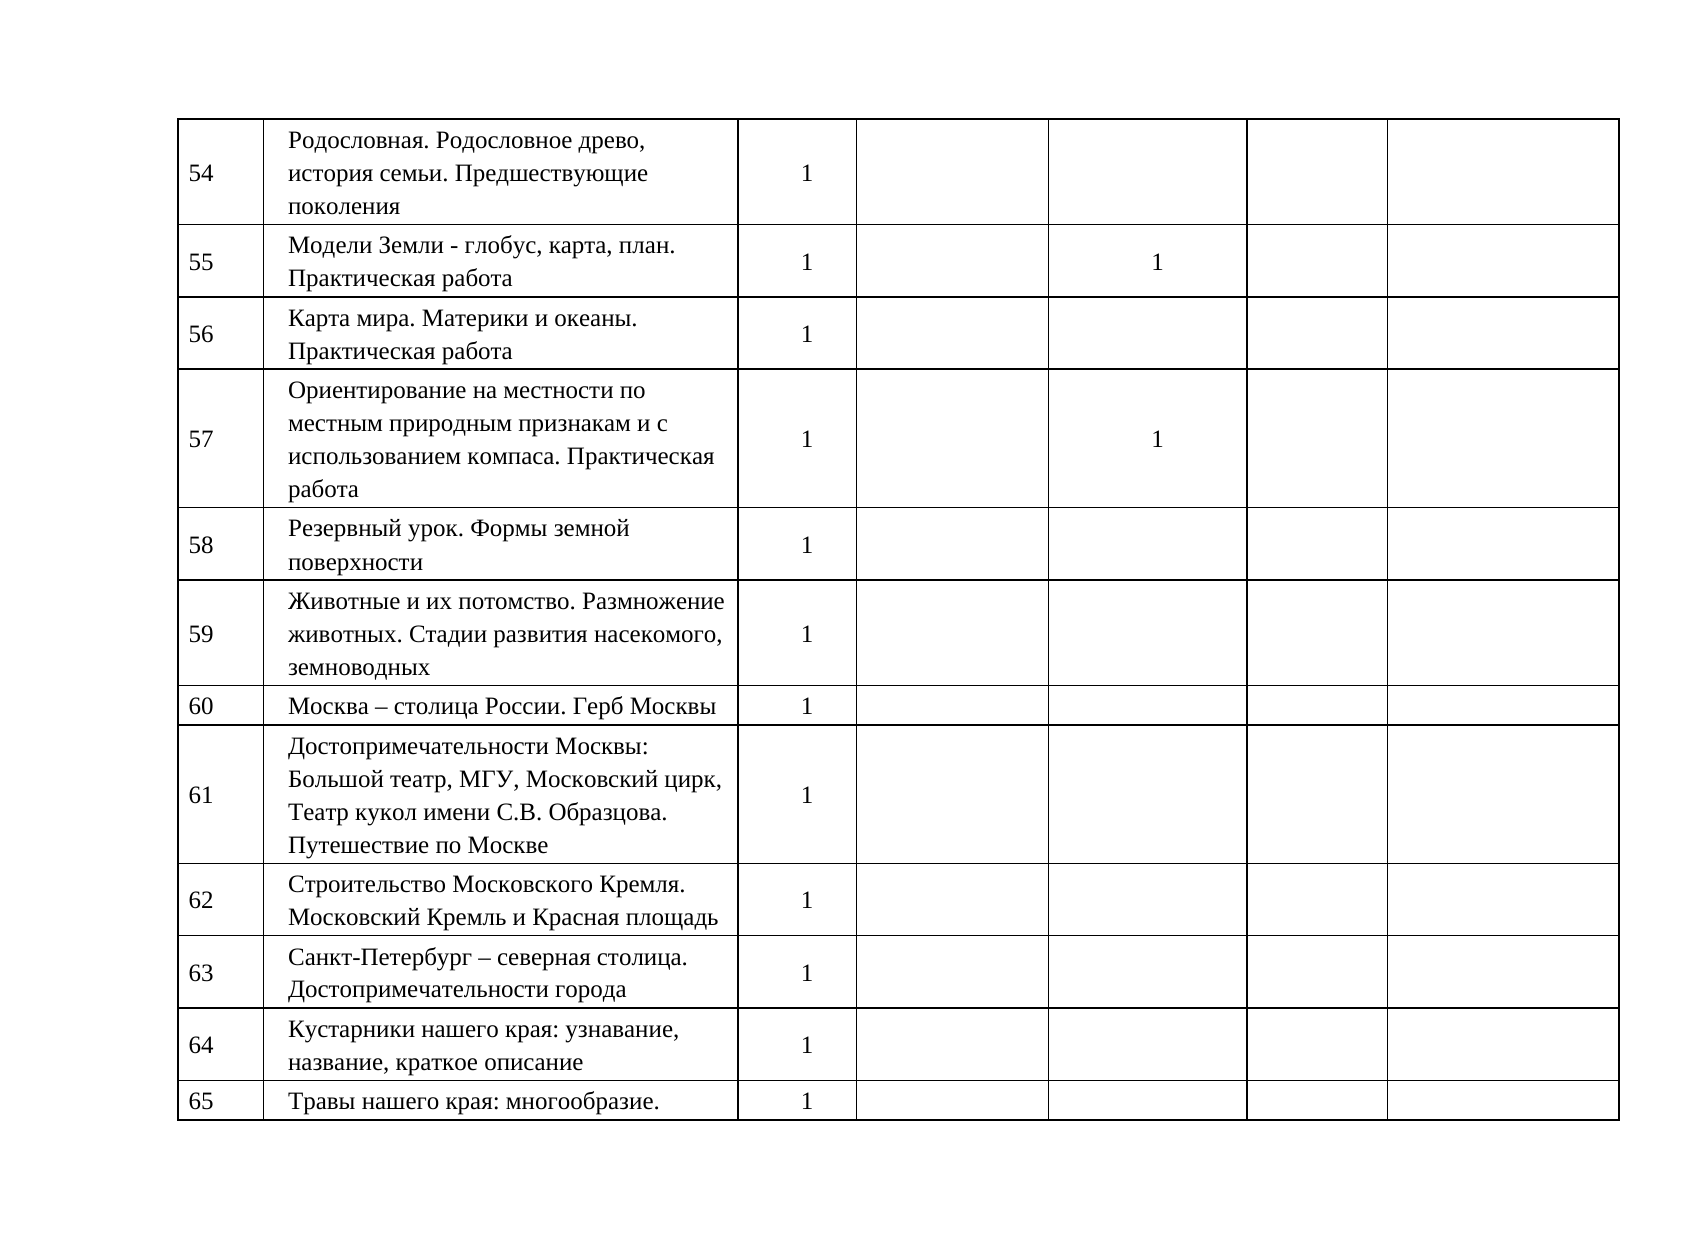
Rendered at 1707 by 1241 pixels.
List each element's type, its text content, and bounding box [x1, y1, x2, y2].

table_cell 61 [179, 726, 263, 862]
table_cell [1049, 508, 1246, 579]
table_cell [857, 864, 1048, 935]
table_cell [1248, 298, 1387, 368]
table_cell 55 [179, 225, 263, 296]
table_cell [1388, 1081, 1618, 1119]
table_cell [1388, 225, 1618, 296]
table_cell [1388, 1009, 1618, 1079]
table_cell [1049, 298, 1246, 368]
table_cell [857, 686, 1048, 724]
table_cell [1049, 1009, 1246, 1079]
table_cell [857, 1081, 1048, 1119]
table_cell [857, 936, 1048, 1007]
table_cell [1248, 581, 1387, 684]
table_cell [857, 370, 1048, 507]
table_cell [1388, 581, 1618, 684]
table_cell [1049, 936, 1246, 1007]
table_cell [1248, 508, 1387, 579]
table_cell [1388, 508, 1618, 579]
table_cell [1388, 370, 1618, 507]
table_cell [1049, 581, 1246, 684]
table_cell Резервный урок. Формы земной поверхности [264, 508, 737, 579]
table_cell Ориентирование на местности по местным природным признакам и с использованием компаса. Практическая работа [264, 370, 737, 507]
table_cell [1248, 120, 1387, 223]
table_cell 1 [739, 686, 856, 724]
table_cell [1388, 726, 1618, 862]
table_cell [857, 581, 1048, 684]
table_cell Модели Земли - глобус, карта, план. Практическая работа [264, 225, 737, 296]
table_cell Кустарники нашего края: узнавание, название, краткое описание [264, 1009, 737, 1079]
table_cell [1248, 370, 1387, 507]
table_cell 1 [739, 1009, 856, 1079]
table_cell 54 [179, 120, 263, 223]
table_cell 1 [739, 936, 856, 1007]
table_cell Родословная. Родословное древо, история семьи. Предшествующие поколения [264, 120, 737, 223]
table_cell Москва ‒ столица России. Герб Москвы [264, 686, 737, 724]
table_cell [1248, 1009, 1387, 1079]
table_cell 1 [739, 508, 856, 579]
table_cell 65 [179, 1081, 263, 1119]
table_cell [1248, 1081, 1387, 1119]
table_cell [1388, 298, 1618, 368]
table_cell [857, 726, 1048, 862]
table_cell [857, 1009, 1048, 1079]
table_cell 1 [739, 298, 856, 368]
table_cell [1388, 120, 1618, 223]
table_cell [1049, 1081, 1246, 1119]
table_cell [1049, 726, 1246, 862]
table_cell [1388, 936, 1618, 1007]
table_cell 59 [179, 581, 263, 684]
table_cell [1388, 864, 1618, 935]
table_cell Карта мира. Материки и океаны. Практическая работа [264, 298, 737, 368]
table_cell Строительство Московского Кремля. Московский Кремль и Красная площадь [264, 864, 737, 935]
table_cell 63 [179, 936, 263, 1007]
table_cell 1 [739, 120, 856, 223]
table_cell 56 [179, 298, 263, 368]
table_cell 57 [179, 370, 263, 507]
table_cell 1 [739, 581, 856, 684]
table_cell 1 [1049, 370, 1246, 507]
table_cell [1248, 936, 1387, 1007]
table_cell [1049, 686, 1246, 724]
table_cell [857, 120, 1048, 223]
table_cell [1248, 864, 1387, 935]
table_cell [1248, 726, 1387, 862]
table_cell [857, 508, 1048, 579]
table_cell [1049, 864, 1246, 935]
table_cell [1049, 120, 1246, 223]
table_cell 1 [739, 726, 856, 862]
table_cell Достопримечательности Москвы: Большой театр, МГУ, Московский цирк, Театр кукол имени С.В. Образцова. Путешествие по Москве [264, 726, 737, 862]
table_cell [1388, 686, 1618, 724]
table_cell 1 [739, 864, 856, 935]
table_cell Животные и их потомство. Размножение животных. Стадии развития насекомого, земноводных [264, 581, 737, 684]
table_cell 1 [739, 225, 856, 296]
table_cell [1248, 686, 1387, 724]
table_cell 64 [179, 1009, 263, 1079]
table_cell 62 [179, 864, 263, 935]
table_cell 58 [179, 508, 263, 579]
table_cell [857, 298, 1048, 368]
table_cell 1 [739, 370, 856, 507]
table_cell [857, 225, 1048, 296]
table_cell 60 [179, 686, 263, 724]
table_cell 1 [1049, 225, 1246, 296]
table_cell 1 [739, 1081, 856, 1119]
table_cell Санкт-Петербург ‒ северная столица. Достопримечательности города [264, 936, 737, 1007]
table_cell [1248, 225, 1387, 296]
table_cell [264, 1081, 737, 1119]
